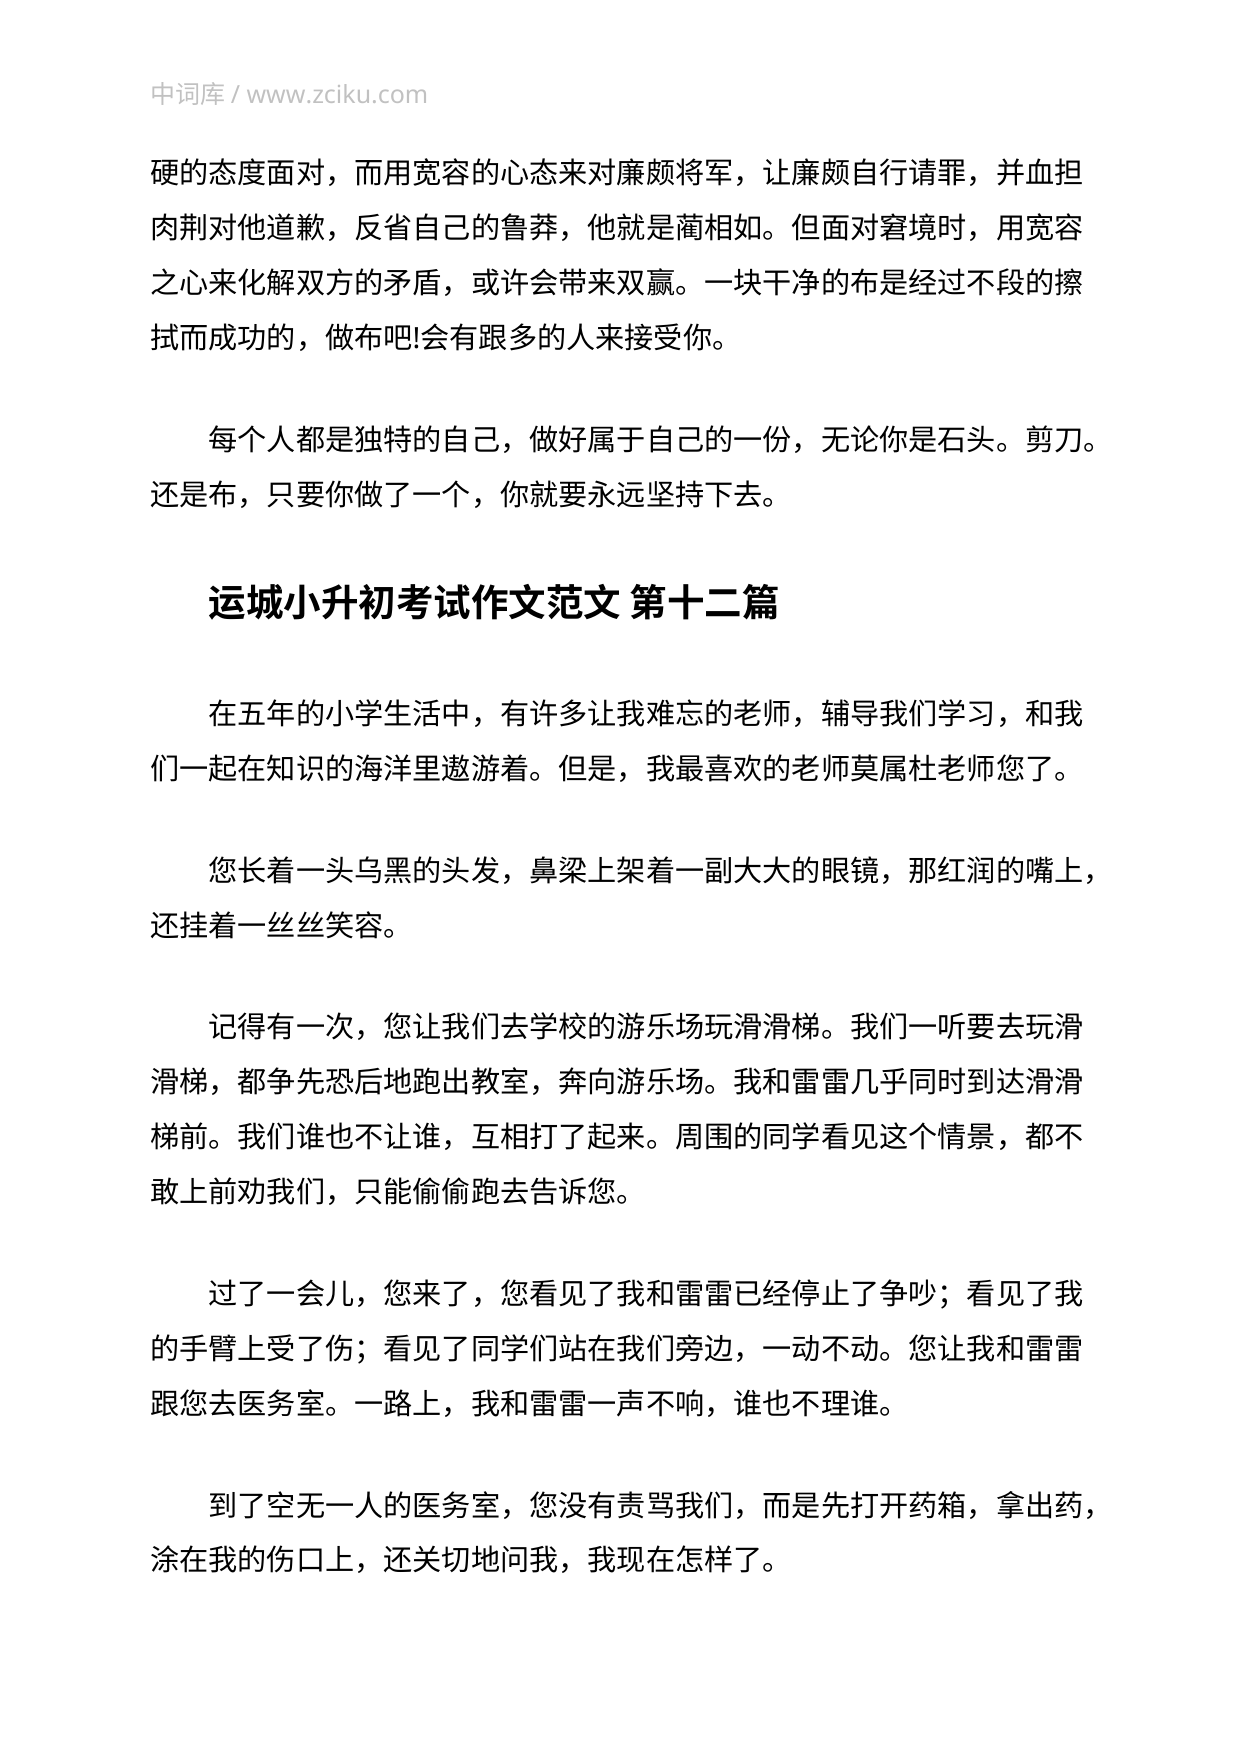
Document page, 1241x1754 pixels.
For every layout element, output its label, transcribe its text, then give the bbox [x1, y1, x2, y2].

text 到了空无一人的医务室，您没有责骂我们，而是先打开药箱，拿出药，涂在我的伤口上，还关切地问我，我现在怎样了。 [150, 1482, 1090, 1579]
text 每个人都是独特的自己，做好属于自己的一份，无论你是石头。剪刀。还是布，只要你做了一个，你就要永远坚持下去。 [150, 417, 1090, 514]
text 您长着一头乌黑的头发，鼻梁上架着一副大大的眼镜，那红润的嘴上，还挂着一丝丝笑容。 [150, 847, 1090, 944]
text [150, 150, 1090, 357]
text 运城小升初考试作文范文 第十二篇 [150, 573, 1090, 628]
text 在五年的小学生活中，有许多让我难忘的老师，辅导我们学习，和我们一起在知识的海洋里遨游着。但是，我最喜欢的老师莫属杜老师您了。 [150, 691, 1090, 788]
text 记得有一次，您让我们去学校的游乐场玩滑滑梯。我们一听要去玩滑滑梯，都争先恐后地跑出教室，奔向游乐场。我和雷雷几乎同时到达滑滑梯前。我们谁也不让谁，互相打了起来。周围的同学看见这个情景，都不敢上前劝我们，只能偷偷跑去告诉您。 [150, 1004, 1090, 1211]
text 过了一会儿，您来了，您看见了我和雷雷已经停止了争吵；看见了我的手臂上受了伤；看见了同学们站在我们旁边，一动不动。您让我和雷雷跟您去医务室。一路上，我和雷雷一声不响，谁也不理谁。 [150, 1271, 1090, 1423]
